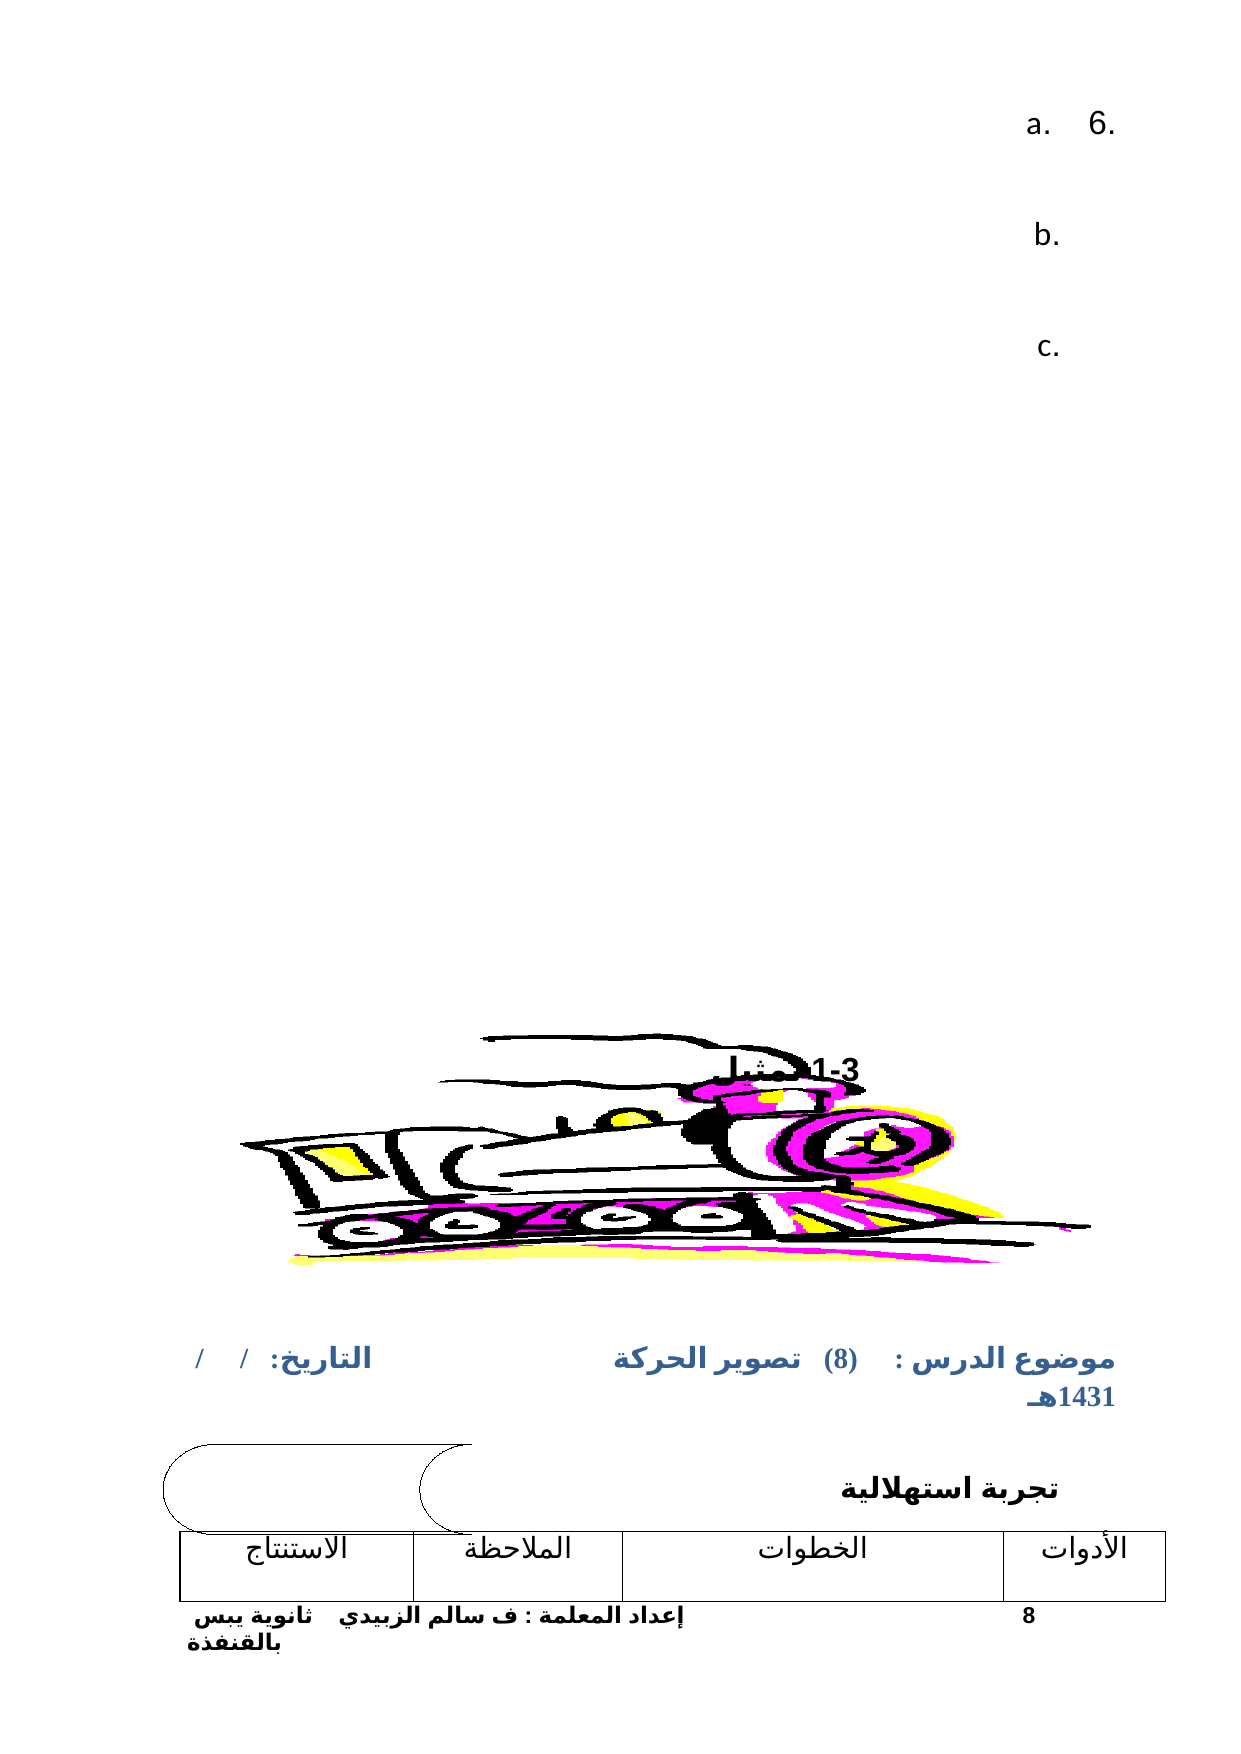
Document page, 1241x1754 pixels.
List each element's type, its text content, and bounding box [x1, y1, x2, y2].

table_header الخطوات [623, 1532, 1003, 1601]
list .b [187, 213, 1116, 254]
list .6 .a [187, 102, 1116, 143]
subtitle موضوع الدرس : (8) تصوير الحركة التاريخ: / / 1431هـ [187, 1341, 1116, 1413]
list .c [187, 324, 1116, 365]
table_header الملاحظة [414, 1532, 622, 1601]
text تجربة استهلالية [187, 1471, 1116, 1505]
table_header الاستنتاج [181, 1532, 413, 1601]
table_header الأدوات [1004, 1532, 1165, 1601]
